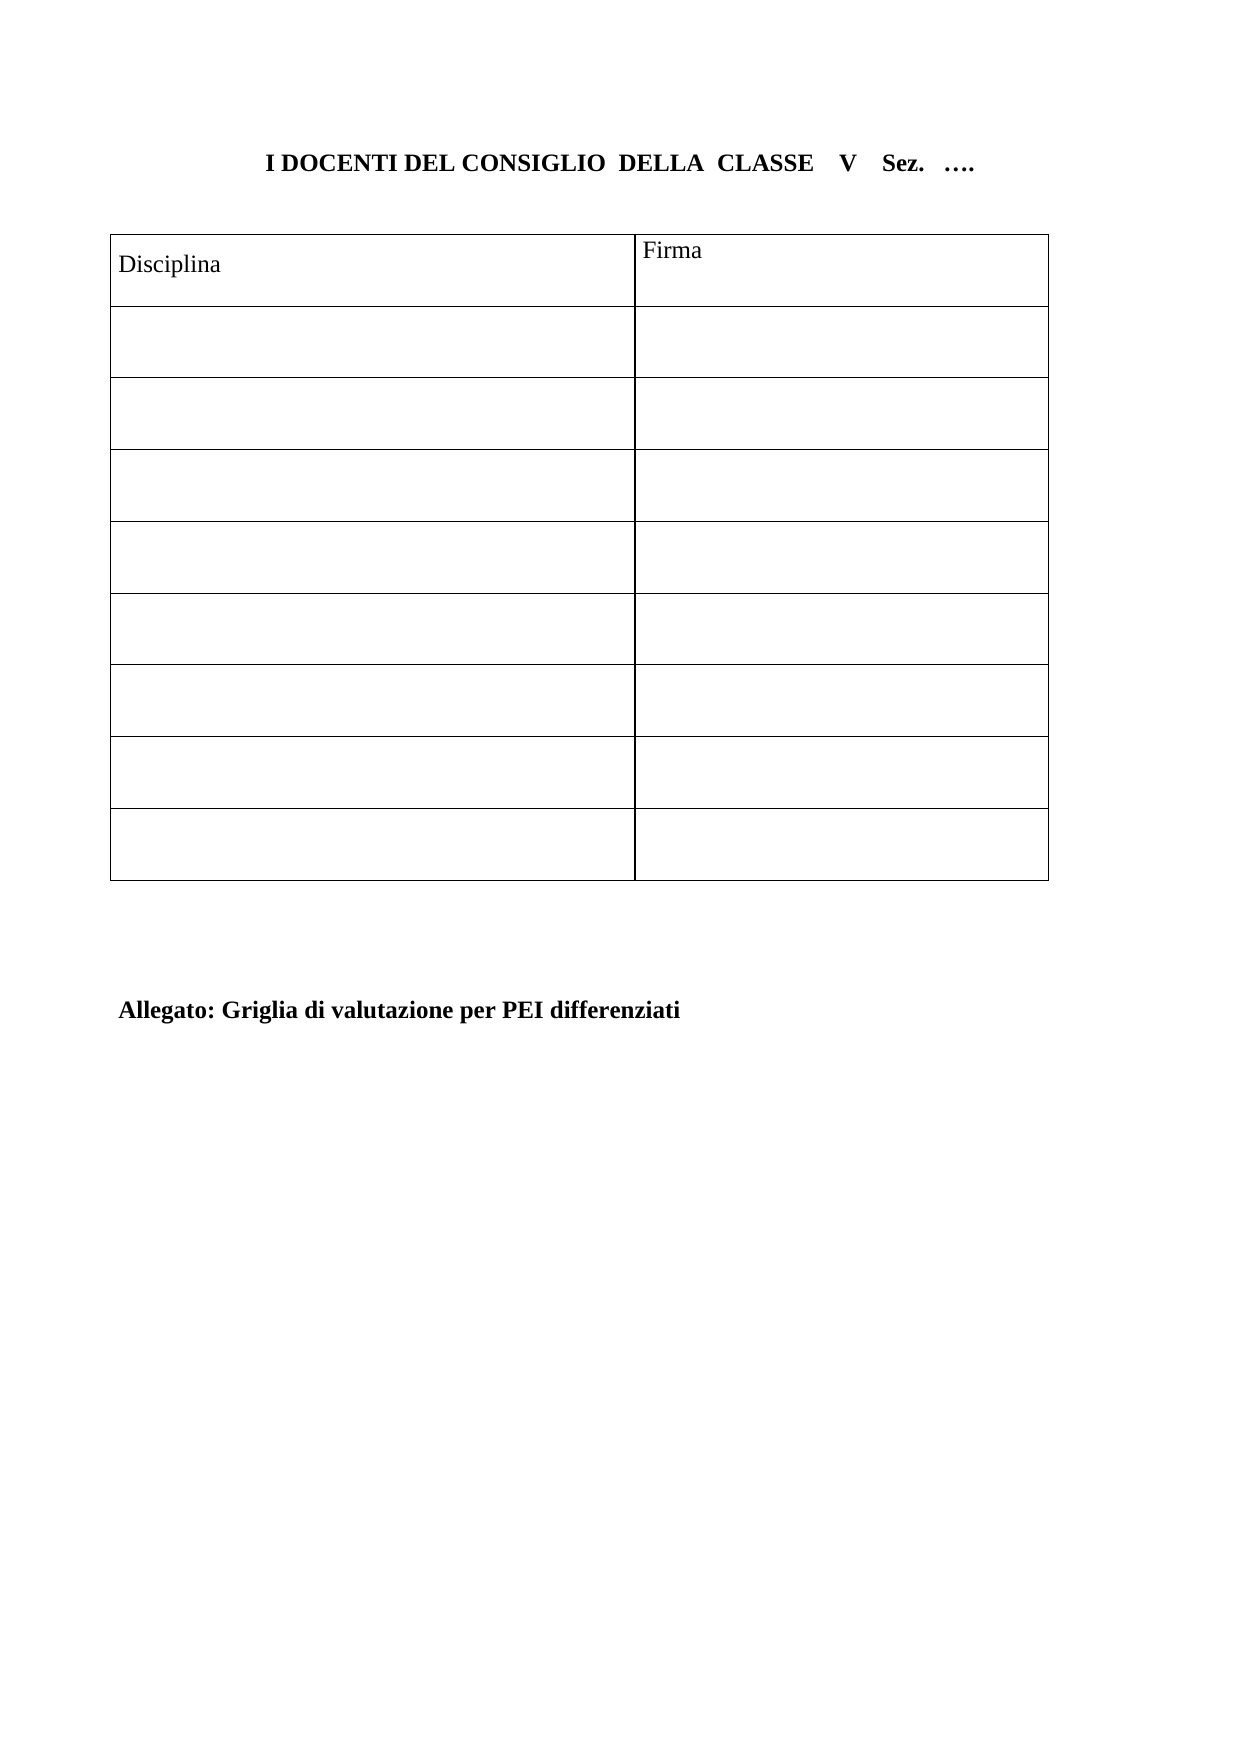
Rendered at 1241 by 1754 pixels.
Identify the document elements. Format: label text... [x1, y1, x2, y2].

table_cell [111, 522, 634, 592]
table_cell [111, 594, 634, 664]
table_cell [636, 809, 1048, 879]
table_cell [111, 737, 634, 808]
table_cell [636, 522, 1048, 592]
text Allegato: Griglia di valutazione per PEI differenziati [118, 996, 1122, 1024]
table_cell [636, 737, 1048, 808]
table_cell [636, 665, 1048, 736]
table_cell [111, 665, 634, 736]
table_cell [636, 307, 1048, 377]
text I DOCENTI DEL CONSIGLIO DELLA CLASSE V Sez. …. [118, 148, 1122, 176]
table_cell [636, 594, 1048, 664]
table_cell [636, 378, 1048, 449]
table_cell [636, 450, 1048, 521]
table_cell [111, 307, 634, 377]
table_cell [111, 450, 634, 521]
table_header Firma [636, 235, 1048, 306]
table_cell [111, 378, 634, 449]
table_cell [111, 809, 634, 879]
table_header Disciplina [111, 235, 634, 306]
